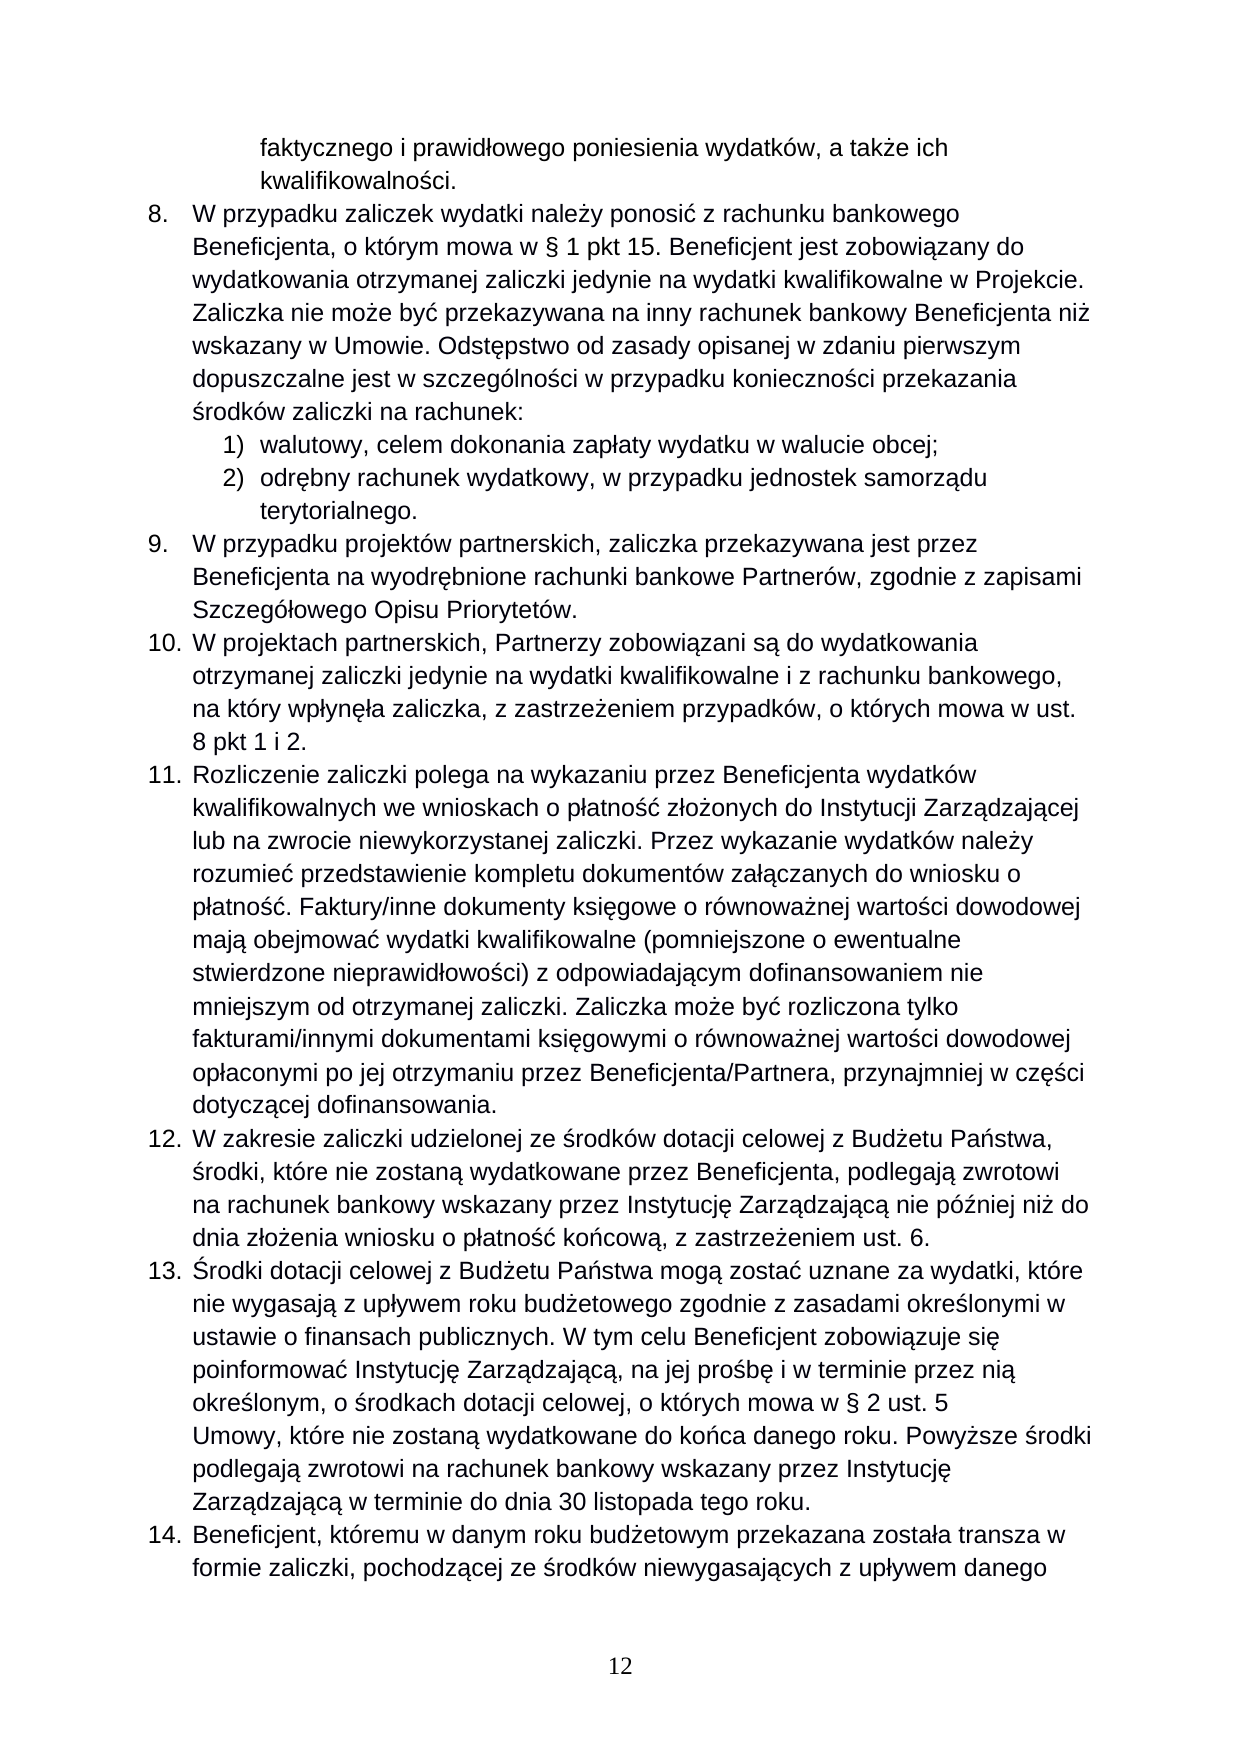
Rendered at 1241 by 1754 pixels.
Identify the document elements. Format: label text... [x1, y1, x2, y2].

list W projektach partnerskich, Partnerzy zobowiązani są do wydatkowania otrzymanej zaliczki jedynie na wydatki kwalifikowalne i z rachunku bankowego, na który wpłynęła zaliczka, z zastrzeżeniem przypadków, o których mowa w ust. 8 pkt 1 i 2. [148, 628, 1093, 756]
list Rozliczenie zaliczki polega na wykazaniu przez Beneficjenta wydatków kwalifikowalnych we wnioskach o płatność złożonych do Instytucji Zarządzającej lub na zwrocie niewykorzystanej zaliczki. Przez wykazanie wydatków należy rozumieć przedstawienie kompletu dokumentów załączanych do wniosku o płatność. Faktury/inne dokumenty księgowe o równoważnej wartości dowodowej mają obejmować wydatki kwalifikowalne (pomniejszone o ewentualne stwierdzone nieprawidłowości) z odpowiadającym dofinansowaniem nie mniejszym od otrzymanej zaliczki. Zaliczka może być rozliczona tylko fakturami/innymi dokumentami księgowymi o równoważnej wartości dowodowej opłaconymi po jej otrzymaniu przez Beneficjenta/Partnera, przynajmniej w części dotyczącej dofinansowania. [148, 760, 1093, 1119]
list odrębny rachunek wydatkowy, w przypadku jednostek samorządu terytorialnego. [222, 463, 1093, 525]
list W zakresie zaliczki udzielonej ze środków dotacji celowej z Budżetu Państwa, środki, które nie zostaną wydatkowane przez Beneficjenta, podlegają zwrotowi na rachunek bankowy wskazany przez Instytucję Zarządzającą nie później niż do dnia złożenia wniosku o płatność końcową, z zastrzeżeniem ust. 6. [148, 1123, 1093, 1251]
list walutowy, celem dokonania zapłaty wydatku w walucie obcej; [222, 430, 1093, 459]
list W przypadku projektów partnerskich, zaliczka przekazywana jest przez Beneficjenta na wyodrębnione rachunki bankowe Partnerów, zgodnie z zapisami Szczegółowego Opisu Priorytetów. [148, 529, 1093, 624]
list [222, 133, 1093, 195]
list W przypadku zaliczek wydatki należy ponosić z rachunku bankowego Beneficjenta, o którym mowa w § 1 pkt 15. Beneficjent jest zobowiązany do wydatkowania otrzymanej zaliczki jedynie na wydatki kwalifikowalne w Projekcie. Zaliczka nie może być przekazywana na inny rachunek bankowy Beneficjenta niż wskazany w Umowie. Odstępstwo od zasady opisanej w zdaniu pierwszym dopuszczalne jest w szczególności w przypadku konieczności przekazania środków zaliczki na rachunek: [148, 199, 1093, 426]
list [148, 1520, 1093, 1582]
list Środki dotacji celowej z Budżetu Państwa mogą zostać uznane za wydatki, które nie wygasają z upływem roku budżetowego zgodnie z zasadami określonymi w ustawie o finansach publicznych. W tym celu Beneficjent zobowiązuje się poinformować Instytucję Zarządzającą, na jej prośbę i w terminie przez nią określonym, o środkach dotacji celowej, o których mowa w § 2 ust. 5 Umowy, które nie zostaną wydatkowane do końca danego roku. Powyższe środki podlegają zwrotowi na rachunek bankowy wskazany przez Instytucję Zarządzającą w terminie do dnia 30 listopada tego roku. [148, 1256, 1093, 1516]
